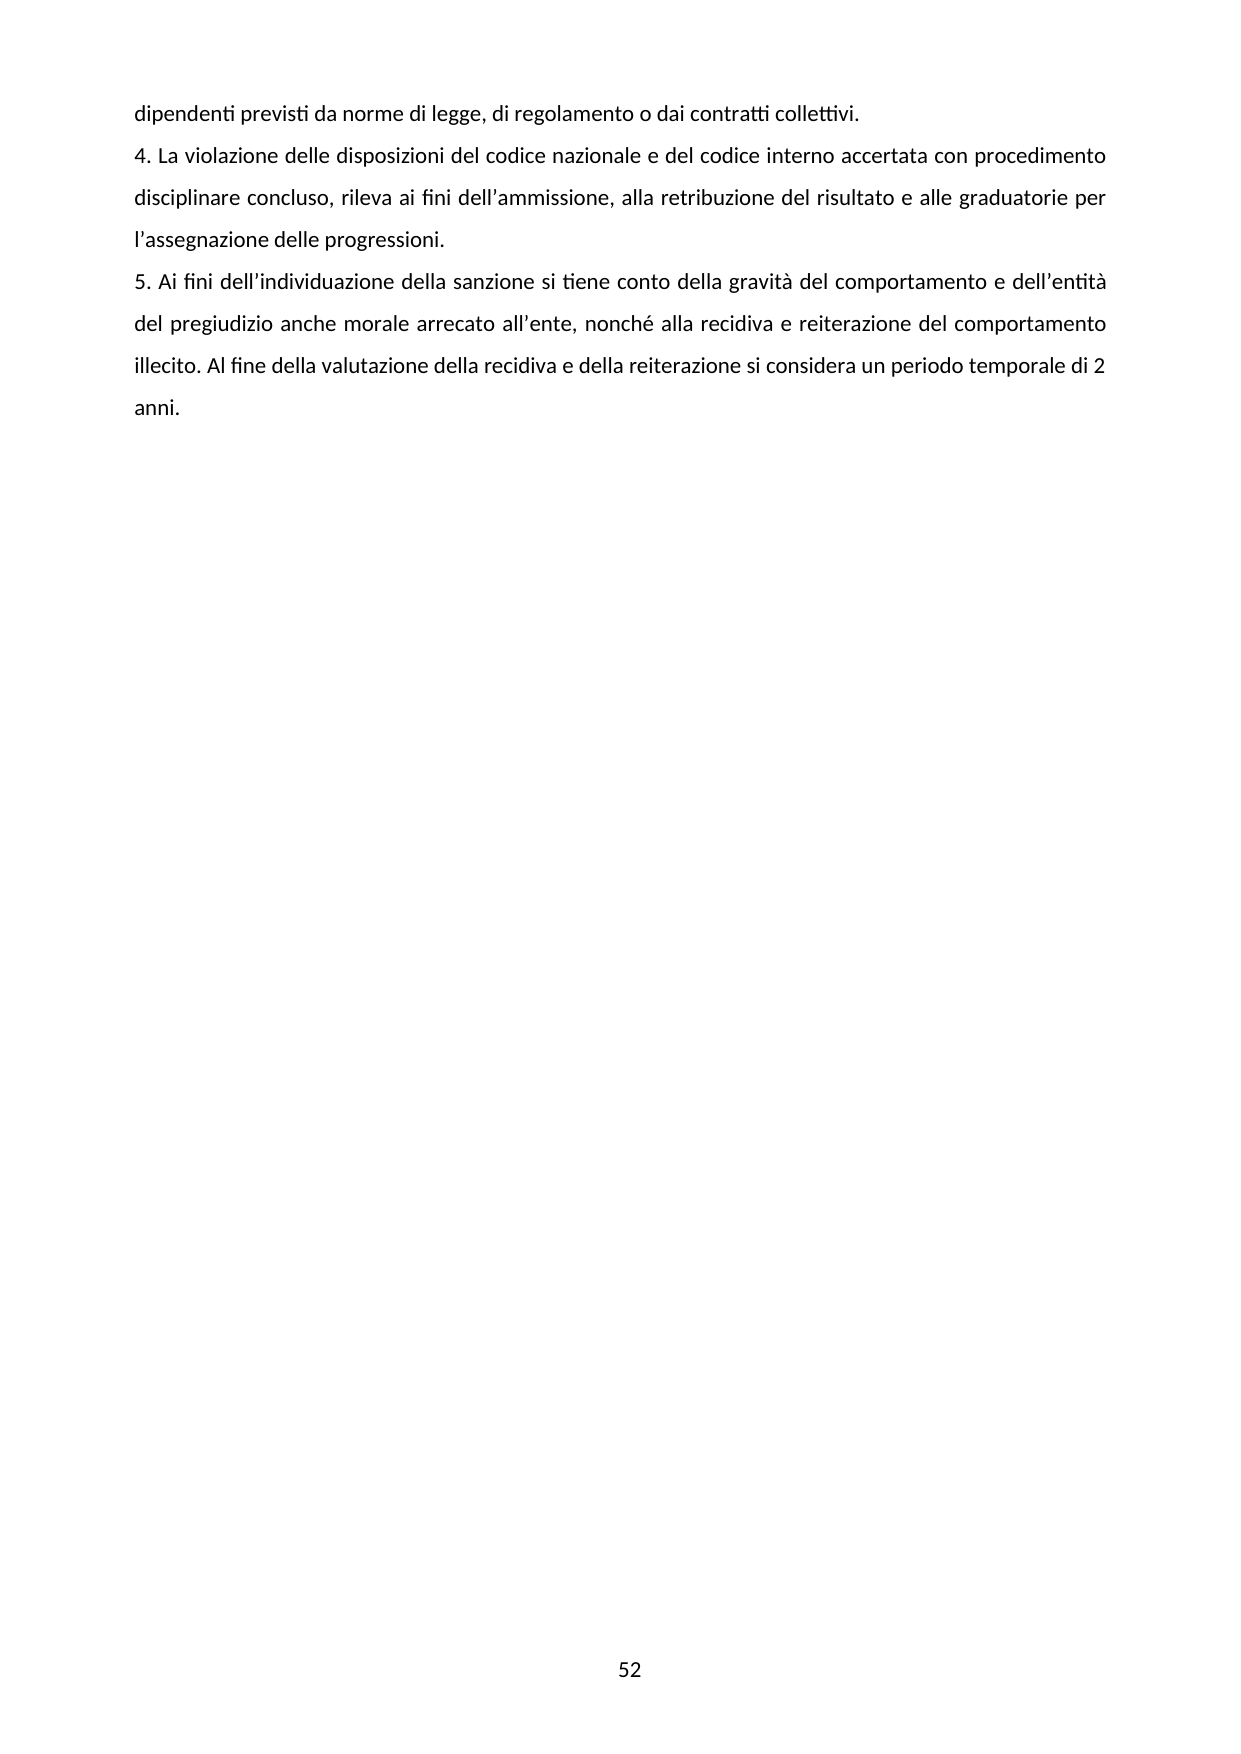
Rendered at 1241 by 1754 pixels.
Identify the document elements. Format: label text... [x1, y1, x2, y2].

text 4. La violazione delle disposizioni del codice nazionale e del codice interno accertata con procedimento disciplinare concluso, rileva ai fini dell’ammissione, alla retribuzione del risultato e alle graduatorie per l’assegnazione delle progressioni. [134, 141, 1108, 253]
text 5. Ai fini dell’individuazione della sanzione si tiene conto della gravità del comportamento e dell’entità del pregiudizio anche morale arrecato all’ente, nonché alla recidiva e reiterazione del comportamento illecito. Al fine della valutazione della recidiva e della reiterazione si considera un periodo temporale di 2 anni. [134, 267, 1108, 421]
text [134, 99, 1108, 127]
